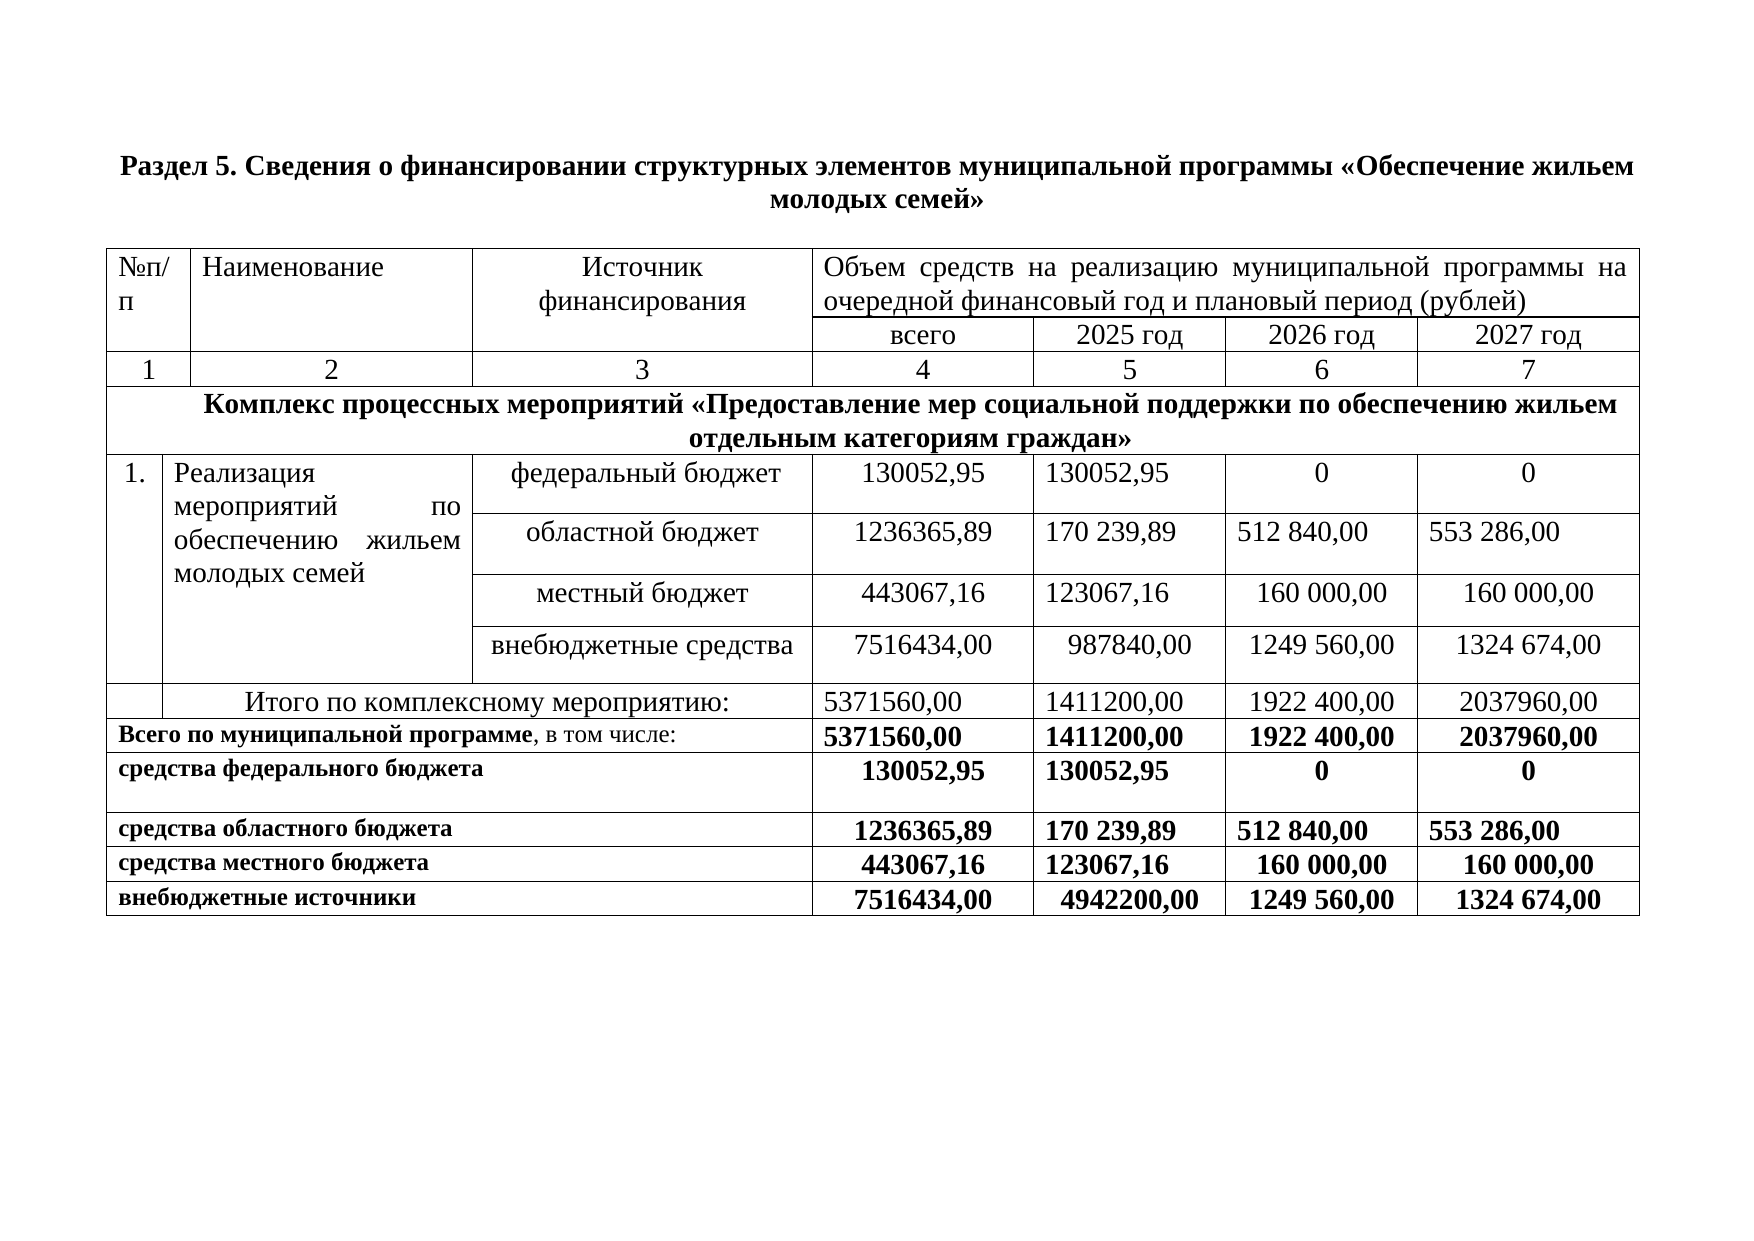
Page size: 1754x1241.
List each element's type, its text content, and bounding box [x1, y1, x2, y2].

table_cell 7516434,00 [813, 882, 1033, 915]
table_cell Реализация мероприятий по обеспечению жильем молодых семей [163, 455, 472, 683]
table_cell 2025 год [1034, 318, 1225, 351]
table_cell местный бюджет [473, 575, 812, 626]
table_cell 160 000,00 [1418, 575, 1639, 626]
table_cell 2037960,00 [1418, 719, 1639, 752]
table_cell федеральный бюджет [473, 455, 812, 513]
table_cell 443067,16 [813, 575, 1033, 626]
table_cell 1236365,89 [813, 514, 1033, 574]
table_cell 4942200,00 [1034, 882, 1225, 915]
table_cell 123067,16 [1034, 847, 1225, 881]
table_cell 7 [1418, 352, 1639, 386]
text Раздел 5. Сведения о финансировании структурных элементов муниципальной программы «Обеспечение жильем молодых семей» [118, 148, 1636, 215]
table_cell 512 840,00 [1226, 514, 1417, 574]
table_cell средства местного бюджета [107, 847, 812, 881]
table_cell 0 [1226, 753, 1417, 812]
table_cell 5371560,00 [813, 719, 1033, 752]
table_cell 160 000,00 [1226, 847, 1417, 881]
table_cell 2037960,00 [1418, 684, 1639, 718]
table_cell 1922 400,00 [1226, 684, 1417, 718]
table_cell 130052,95 [813, 455, 1033, 513]
table_cell 7516434,00 [813, 627, 1033, 683]
table_cell 0 [1418, 455, 1639, 513]
table_cell 1 [107, 352, 190, 386]
table_cell Всего по муниципальной программе, в том числе: [107, 719, 812, 752]
table_cell 130052,95 [813, 753, 1033, 812]
table_cell 130052,95 [1034, 455, 1225, 513]
table_cell внебюджетные источники [107, 882, 812, 915]
table_cell 160 000,00 [1418, 847, 1639, 881]
table_cell 553 286,00 [1418, 514, 1639, 574]
table_cell 2 [191, 352, 472, 386]
table_cell областной бюджет [473, 514, 812, 574]
table_cell Итого по комплексному мероприятию: [163, 684, 812, 718]
table_cell 4 [813, 352, 1033, 386]
table_cell 5 [1034, 352, 1225, 386]
table_cell 1. [107, 455, 162, 683]
table_cell 170 239,89 [1034, 514, 1225, 574]
table_cell 1922 400,00 [1226, 719, 1417, 752]
table_cell средства федерального бюджета [107, 753, 812, 812]
table_cell 2027 год [1418, 318, 1639, 351]
table_cell средства областного бюджета [107, 813, 812, 846]
table_cell 987840,00 [1034, 627, 1225, 683]
table_cell 512 840,00 [1226, 813, 1417, 846]
table_cell 1324 674,00 [1418, 627, 1639, 683]
table_cell 170 239,89 [1034, 813, 1225, 846]
table_cell 2026 год [1226, 318, 1417, 351]
table_cell [107, 684, 162, 718]
table_cell 1249 560,00 [1226, 627, 1417, 683]
table_cell 160 000,00 [1226, 575, 1417, 626]
table_header Источник финансирования [473, 249, 812, 351]
table_cell 5371560,00 [813, 684, 1033, 718]
table_cell 1411200,00 [1034, 719, 1225, 752]
table_cell 553 286,00 [1418, 813, 1639, 846]
table_cell 3 [473, 352, 812, 386]
table_header Объем средств на реализацию муниципальной программы на очередной финансовый год и плановый период (рублей) [813, 249, 1639, 316]
table_cell 1236365,89 [813, 813, 1033, 846]
table_cell Комплекс процессных мероприятий «Предоставление мер социальной поддержки по обеспечению жильем отдельным категориям граждан» [107, 387, 1639, 454]
table_cell 123067,16 [1034, 575, 1225, 626]
table_cell 1249 560,00 [1226, 882, 1417, 915]
table_cell 1411200,00 [1034, 684, 1225, 718]
table_cell 6 [1226, 352, 1417, 386]
table_cell 0 [1418, 753, 1639, 812]
table_cell 443067,16 [813, 847, 1033, 881]
table_cell 130052,95 [1034, 753, 1225, 812]
table_cell 1324 674,00 [1418, 882, 1639, 915]
table_header №п/п [107, 249, 190, 351]
table_cell 0 [1226, 455, 1417, 513]
table_header Наименование [191, 249, 472, 351]
table_cell внебюджетные средства [473, 627, 812, 683]
table_cell всего [813, 318, 1033, 351]
